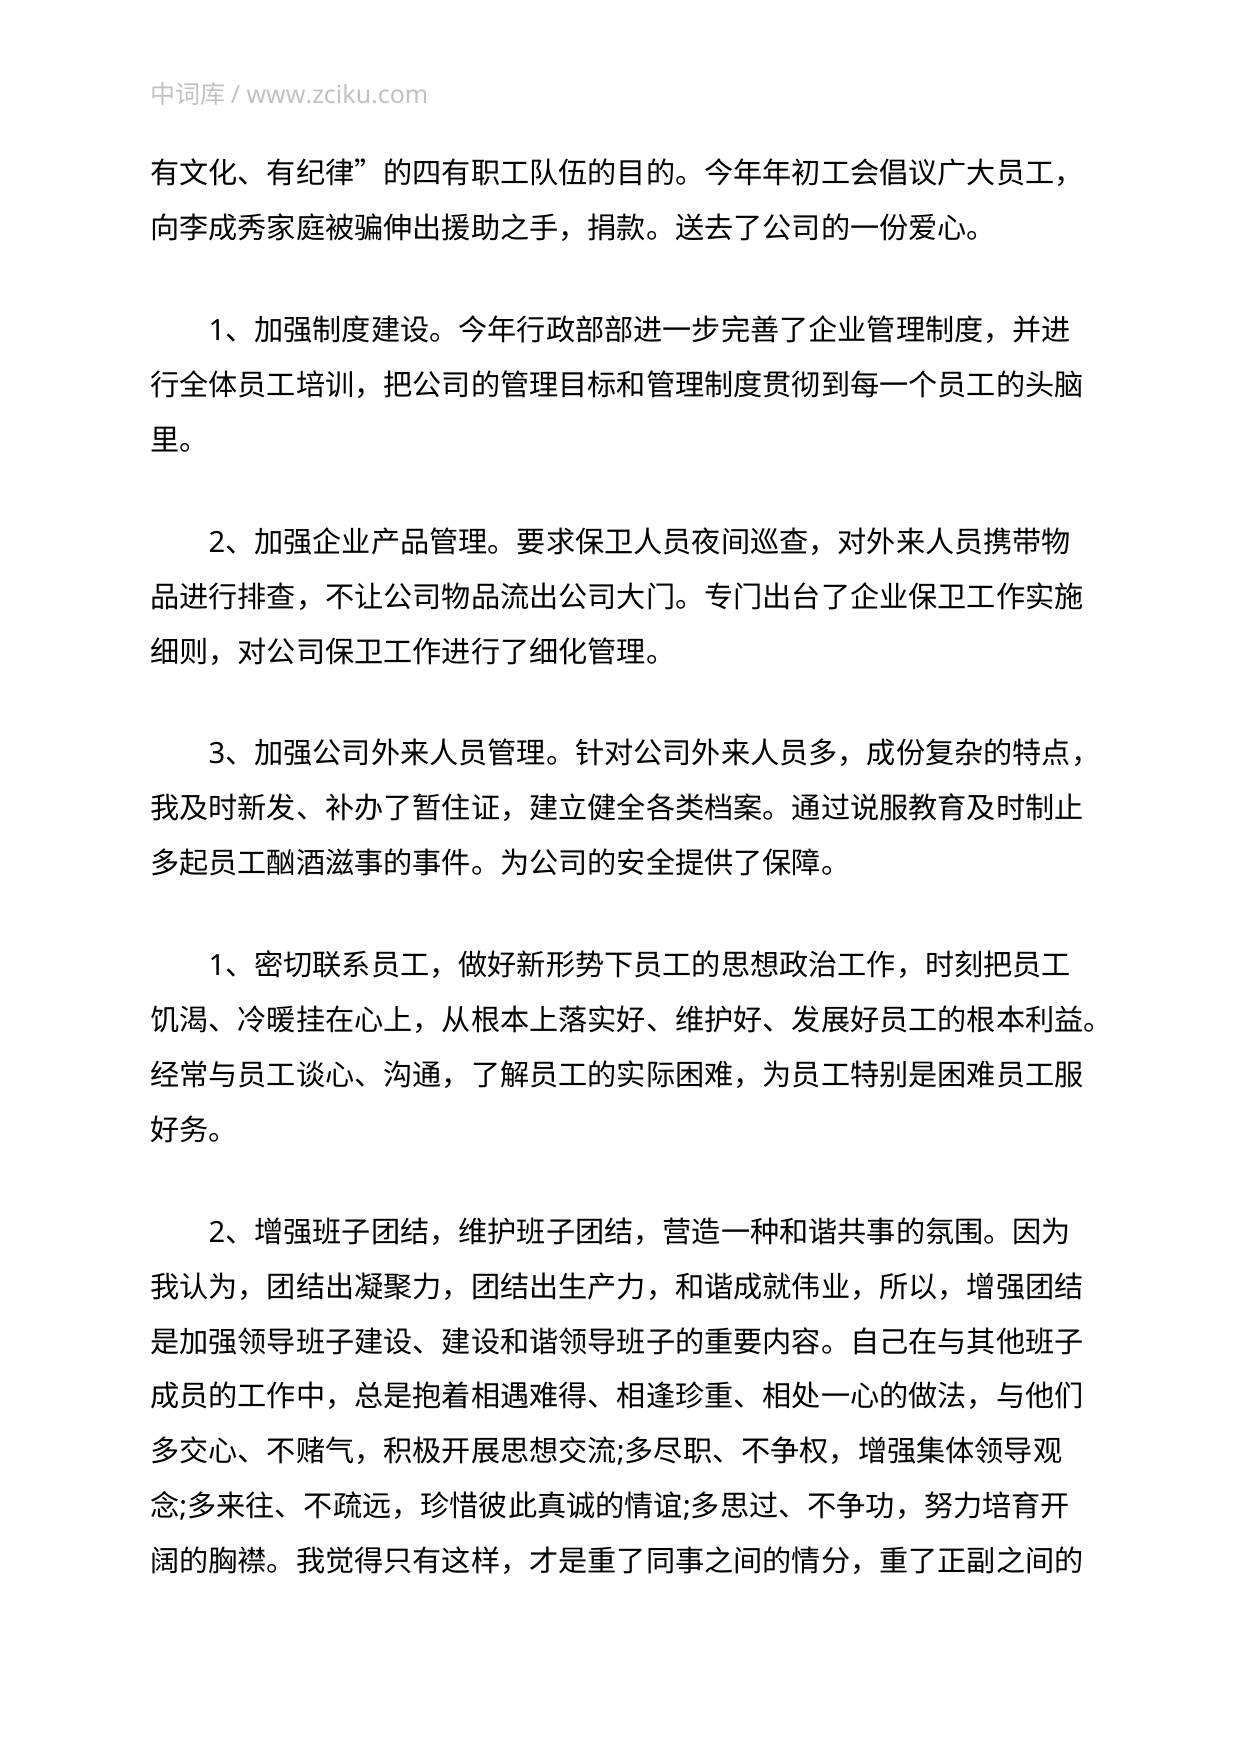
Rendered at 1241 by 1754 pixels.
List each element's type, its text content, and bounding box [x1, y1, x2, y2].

text 1、密切联系员工，做好新形势下员工的思想政治工作，时刻把员工饥渴、冷暖挂在心上，从根本上落实好、维护好、发展好员工的根本利益。经常与员工谈心、沟通，了解员工的实际困难，为员工特别是困难员工服好务。 [150, 942, 1090, 1149]
text 3、加强公司外来人员管理。针对公司外来人员多，成份复杂的特点，我及时新发、补办了暂住证，建立健全各类档案。通过说服教育及时制止多起员工酗酒滋事的事件。为公司的安全提供了保障。 [150, 730, 1090, 882]
text 2、加强企业产品管理。要求保卫人员夜间巡查，对外来人员携带物品进行排查，不让公司物品流出公司大门。专门出台了企业保卫工作实施细则，对公司保卫工作进行了细化管理。 [150, 518, 1090, 671]
text 1、加强制度建设。今年行政部部进一步完善了企业管理制度，并进行全体员工培训，把公司的管理目标和管理制度贯彻到每一个员工的头脑里。 [150, 307, 1090, 459]
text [150, 150, 1090, 247]
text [150, 1208, 1090, 1580]
